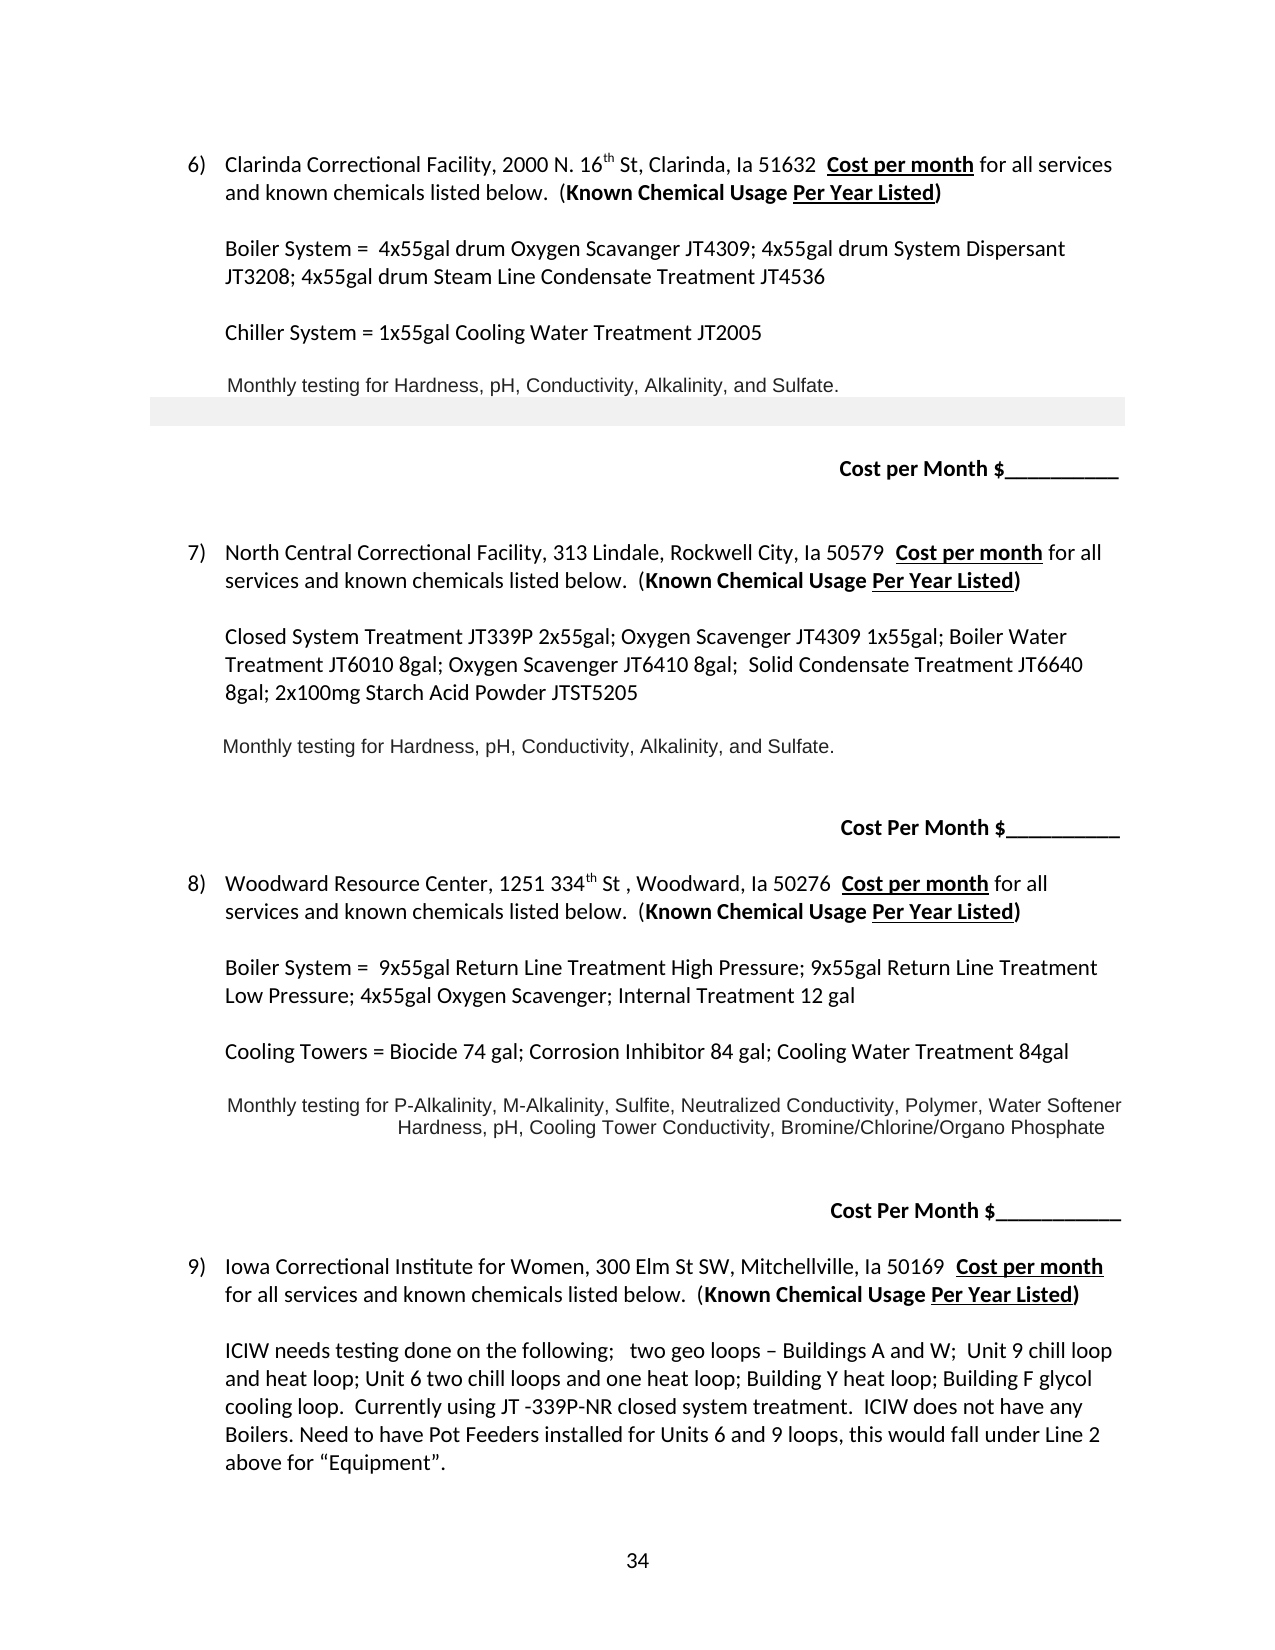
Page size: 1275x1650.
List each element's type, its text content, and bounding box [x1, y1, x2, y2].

list Woodward Resource Center, 1251 334th St , Woodward, Ia 50276 Cost per month for all services and known chemicals listed below. (Known Chemical Usage Per Year Listed) [187, 869, 1125, 925]
text Cost per Month $__________ [187, 454, 1125, 482]
text Boiler System = 9x55gal Return Line Treatment High Pressure; 9x55gal Return Line Treatment Low Pressure; 4x55gal Oxygen Scavenger; Internal Treatment 12 gal [225, 953, 1125, 1009]
text Monthly testing for Hardness, pH, Conductivity, Alkalinity, and Sulfate. [150, 374, 1125, 397]
list North Central Correctional Facility, 313 Lindale, Rockwell City, Ia 50579 Cost per month for all services and known chemicals listed below. (Known Chemical Usage Per Year Listed) [187, 538, 1125, 594]
list Cost Per Month $___________ [225, 1196, 1125, 1224]
list Treatment JT6010 8gal; Oxygen Scavenger JT6410 8gal; Solid Condensate Treatment JT6640 8gal; 2x100mg Starch Acid Powder JTST5205 [225, 651, 1125, 707]
text Boilers. Need to have Pot Feeders installed for Units 6 and 9 loops, this would fall under Line 2 [225, 1420, 1125, 1448]
text Boiler System = 4x55gal drum Oxygen Scavanger JT4309; 4x55gal drum System Dispersant JT3208; 4x55gal drum Steam Line Condensate Treatment JT4536 [225, 234, 1125, 290]
text ICIW needs testing done on the following; two geo loops – Buildings A and W; Unit 9 chill loop [225, 1336, 1125, 1364]
text Hardness, pH, Cooling Tower Conductivity, Bromine/Chlorine/Organo Phosphate [150, 1116, 1125, 1139]
text Chiller System = 1x55gal Cooling Water Treatment JT2005 [225, 318, 1125, 346]
text Monthly testing for Hardness, pH, Conductivity, Alkalinity, and Sulfate. [150, 734, 1125, 757]
list Iowa Correctional Institute for Women, 300 Elm St SW, Mitchellville, Ia 50169 Cost per month for all services and known chemicals listed below. (Known Chemical Usage Per Year Listed) [187, 1252, 1125, 1308]
text Monthly testing for P-Alkalinity, M-Alkalinity, Sulfite, Neutralized Conductivity, Polymer, Water Softener [150, 1093, 1125, 1116]
text Cooling Towers = Biocide 74 gal; Corrosion Inhibitor 84 gal; Cooling Water Treatment 84gal [225, 1037, 1125, 1066]
list Cost Per Month $__________ [225, 813, 1125, 841]
text and heat loop; Unit 6 two chill loops and one heat loop; Building Y heat loop; Building F glycol cooling loop. Currently using JT -339P-NR closed system treatment. ICIW does not have any [225, 1364, 1125, 1420]
list Closed System Treatment JT339P 2x55gal; Oxygen Scavenger JT4309 1x55gal; Boiler Water [225, 622, 1125, 651]
text above for “Equipment”. [225, 1448, 1125, 1476]
list Clarinda Correctional Facility, 2000 N. 16th St, Clarinda, Ia 51632 Cost per month for all services and known chemicals listed below. (Known Chemical Usage Per Year Listed) [187, 150, 1125, 206]
